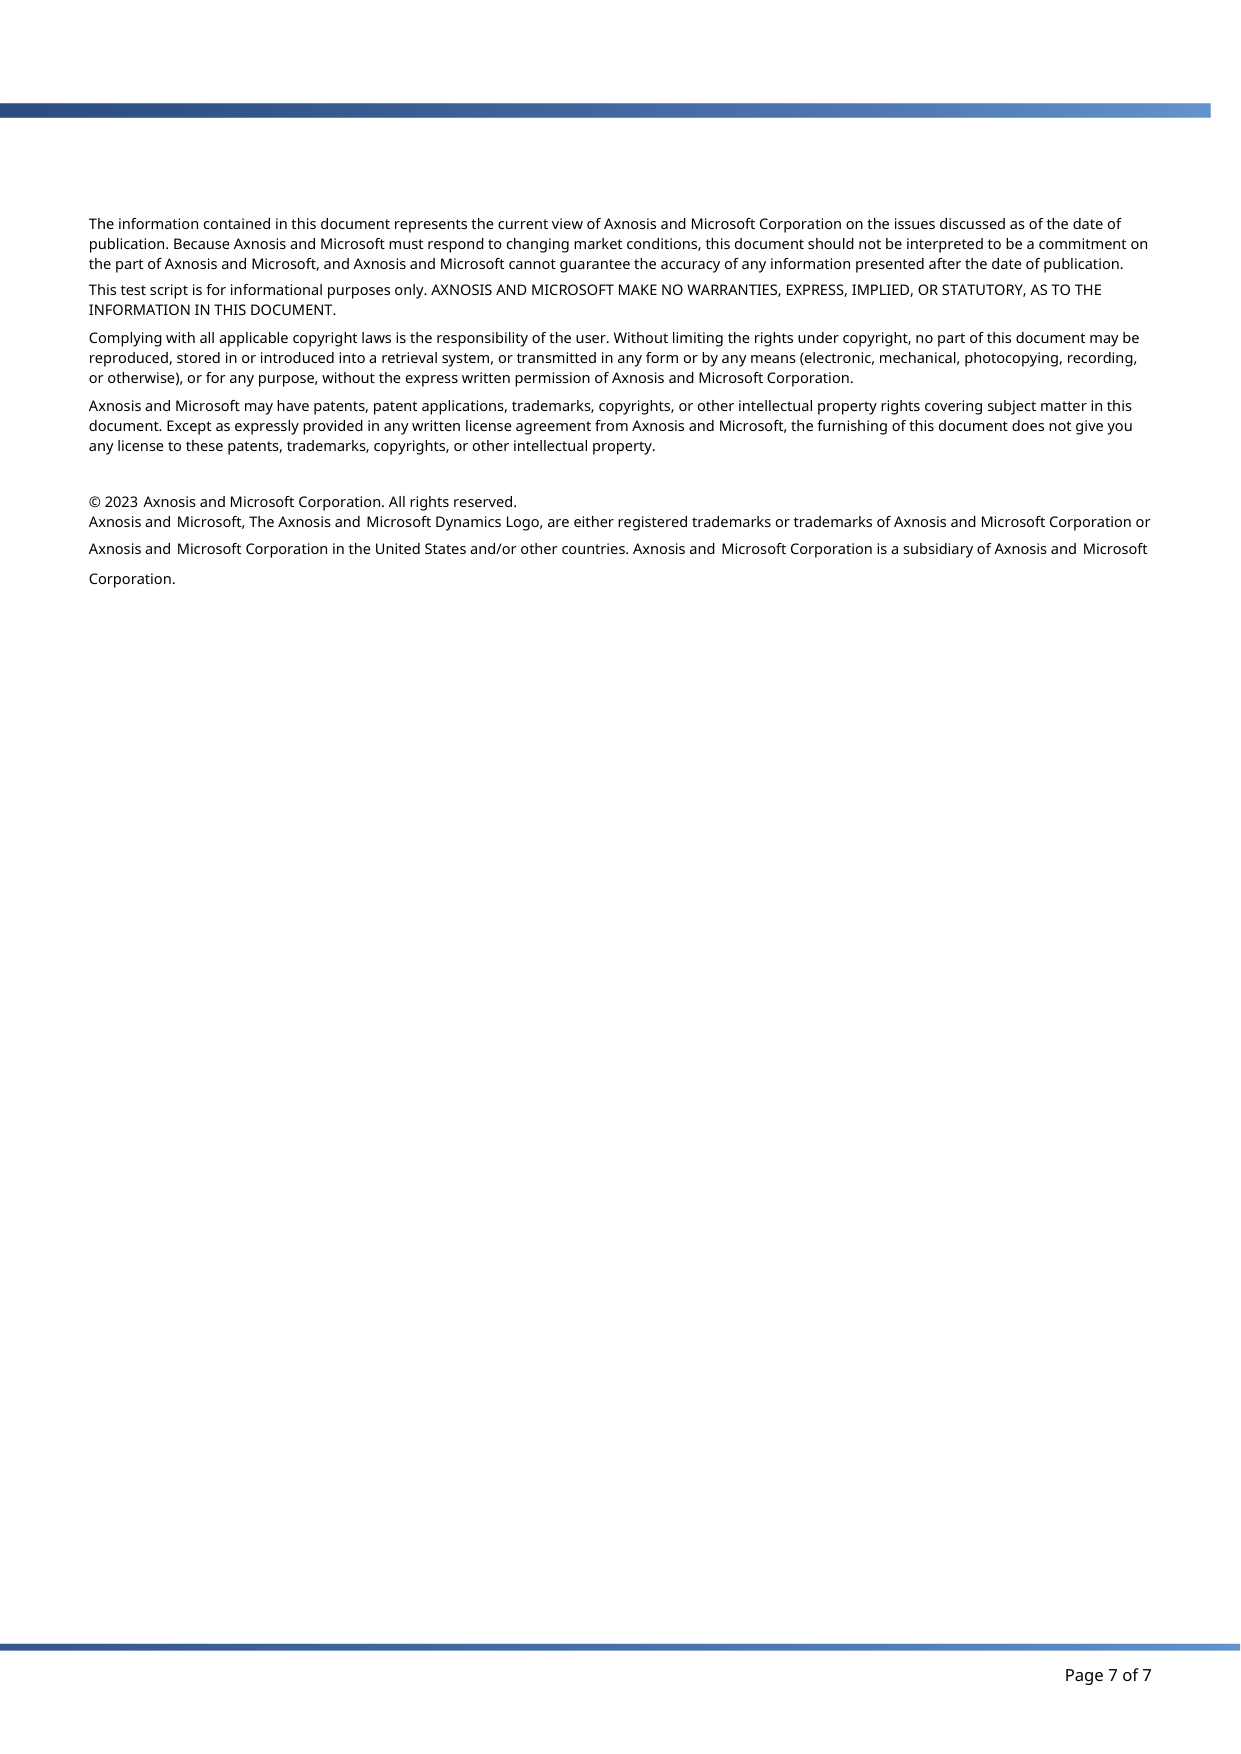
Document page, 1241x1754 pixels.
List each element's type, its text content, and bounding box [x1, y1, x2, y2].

text Axnosis and Microsoft may have patents, patent applications, trademarks, copyrights, or other intellectual property rights covering subject matter in this document. Except as expressly provided in any written license agreement from Axnosis and Microsoft, the furnishing of this document does not give you any license to these patents, trademarks, copyrights, or other intellectual property. [89, 396, 1152, 456]
picture [0, 103, 1211, 118]
subtitle The information contained in this document represents the current view of Axnosis and Microsoft Corporation on the issues discussed as of the date of publication. Because Axnosis and Microsoft must respond to changing market conditions, this document should not be interpreted to be a commitment on the part of Axnosis and Microsoft, and Axnosis and Microsoft cannot guarantee the accuracy of any information presented after the date of publication. [89, 214, 1152, 273]
picture [0, 1643, 1241, 1651]
text © 2023 Axnosis and Microsoft Corporation. All rights reserved. [89, 492, 1152, 512]
text Axnosis and Microsoft, The Axnosis and Microsoft Dynamics Logo, are either registered trademarks or trademarks of Axnosis and Microsoft Corporation or Axnosis and Microsoft Corporation in the United States and/or other countries. Axnosis and Microsoft Corporation is a subsidiary of Axnosis and Microsoft Corporation. [89, 512, 1152, 592]
text Complying with all applicable copyright laws is the responsibility of the user. Without limiting the rights under copyright, no part of this document may be reproduced, stored in or introduced into a retrieval system, or transmitted in any form or by any means (electronic, mechanical, photocopying, recording, or otherwise), or for any purpose, without the express written permission of Axnosis and Microsoft Corporation. [89, 328, 1152, 387]
text This test script is for informational purposes only. AXNOSIS AND MICROSOFT MAKE NO WARRANTIES, EXPRESS, IMPLIED, OR STATUTORY, AS TO THE INFORMATION IN THIS DOCUMENT. [89, 280, 1152, 319]
